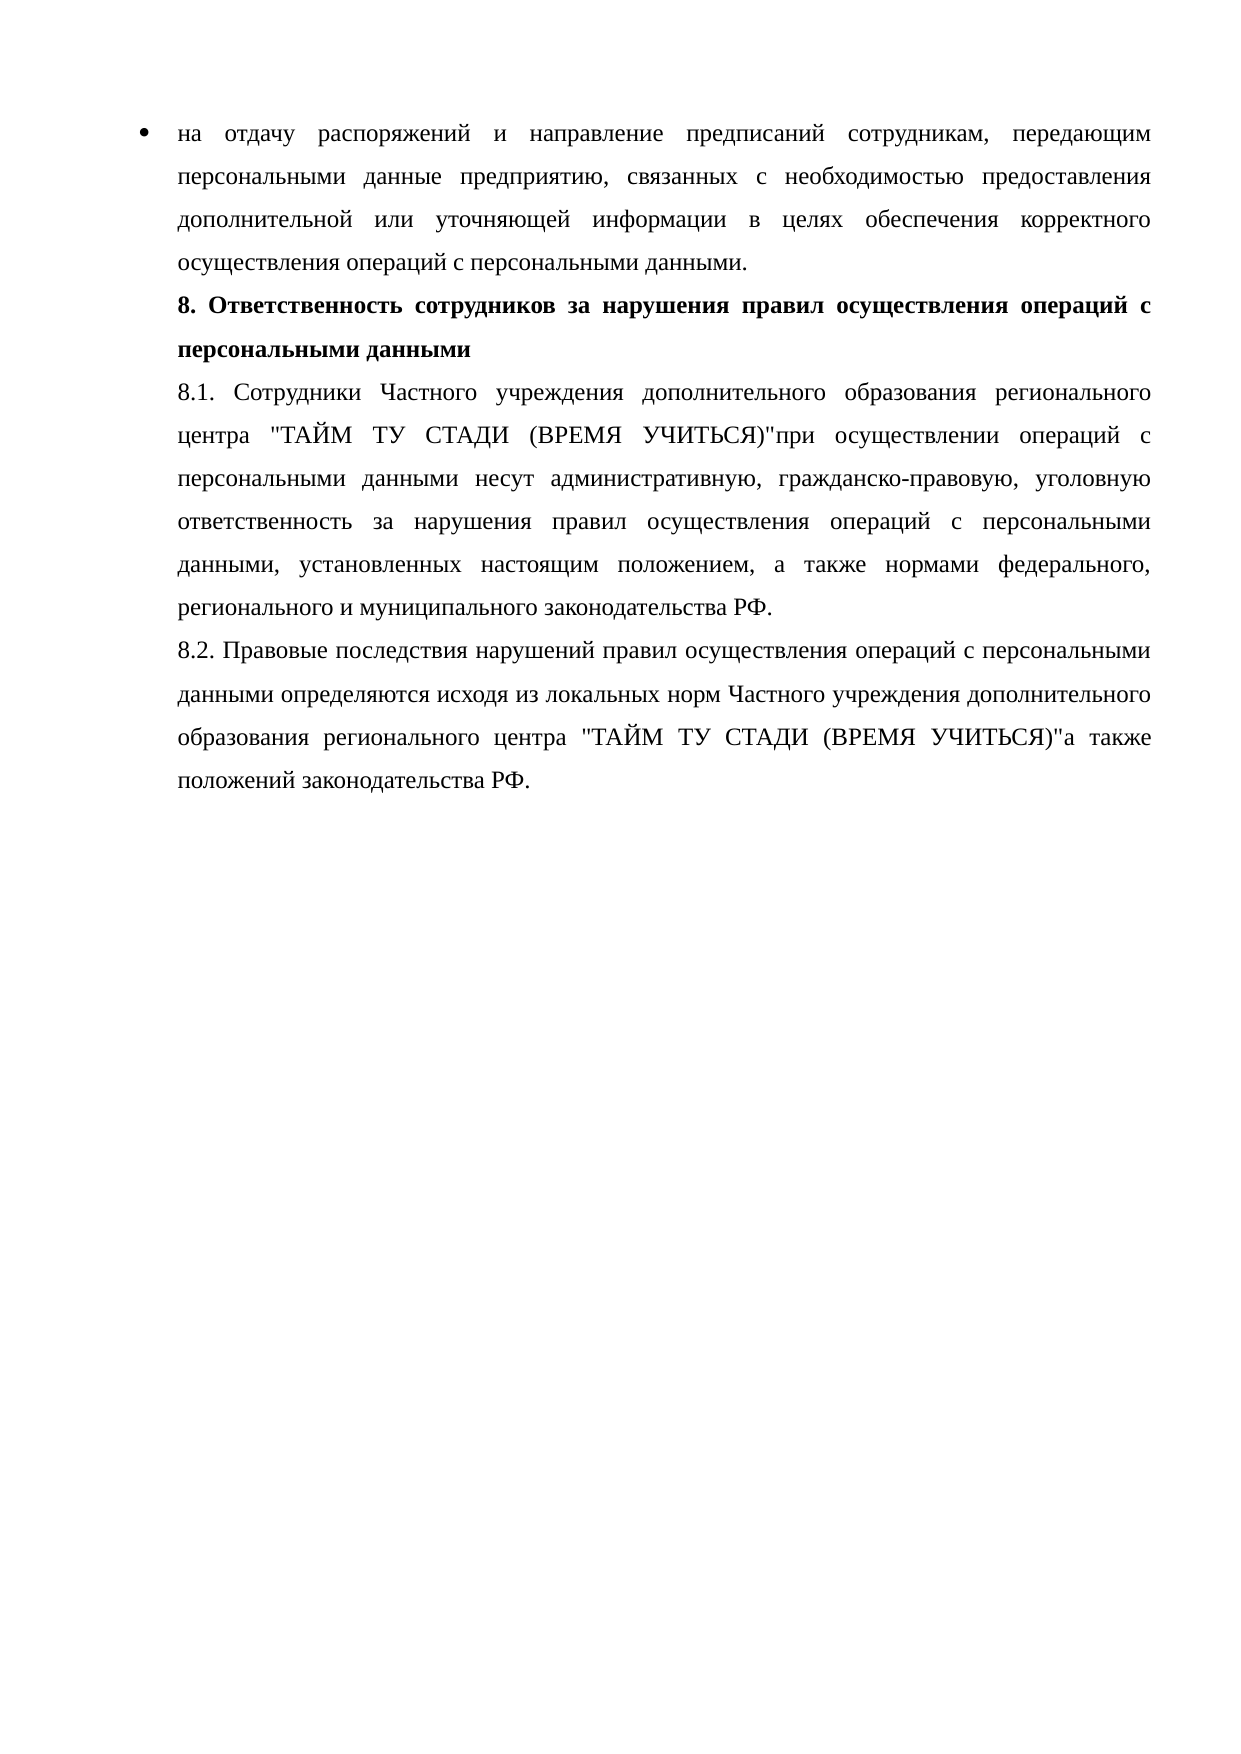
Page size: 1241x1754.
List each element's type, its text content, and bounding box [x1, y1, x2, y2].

list на отдачу распоряжений и направление предписаний сотрудникам, передающим персональными данные предприятию, связанных с необходимостью предоставления дополнительной или уточняющей информации в целях обеспечения корректного осуществления операций с персональными данными. [140, 118, 1152, 276]
text 8.1. Сотрудники Частного учреждения дополнительного образования регионального центра "ТАЙМ ТУ СТАДИ (ВРЕМЯ УЧИТЬСЯ)"при осуществлении операций с персональными данными несут административную, гражданско-правовую, уголовную ответственность за нарушения правил осуществления операций с персональными данными, установленных настоящим положением, а также нормами федерального, регионального и муниципального законодательства РФ. [177, 377, 1152, 621]
text 8.2. Правовые последствия нарушений правил осуществления операций с персональными данными определяются исходя из локальных норм Частного учреждения дополнительного образования регионального центра "ТАЙМ ТУ СТАДИ (ВРЕМЯ УЧИТЬСЯ)"а также положений законодательства РФ. [177, 636, 1152, 794]
text 8. Ответственность сотрудников за нарушения правил осуществления операций с персональными данными [177, 291, 1152, 362]
